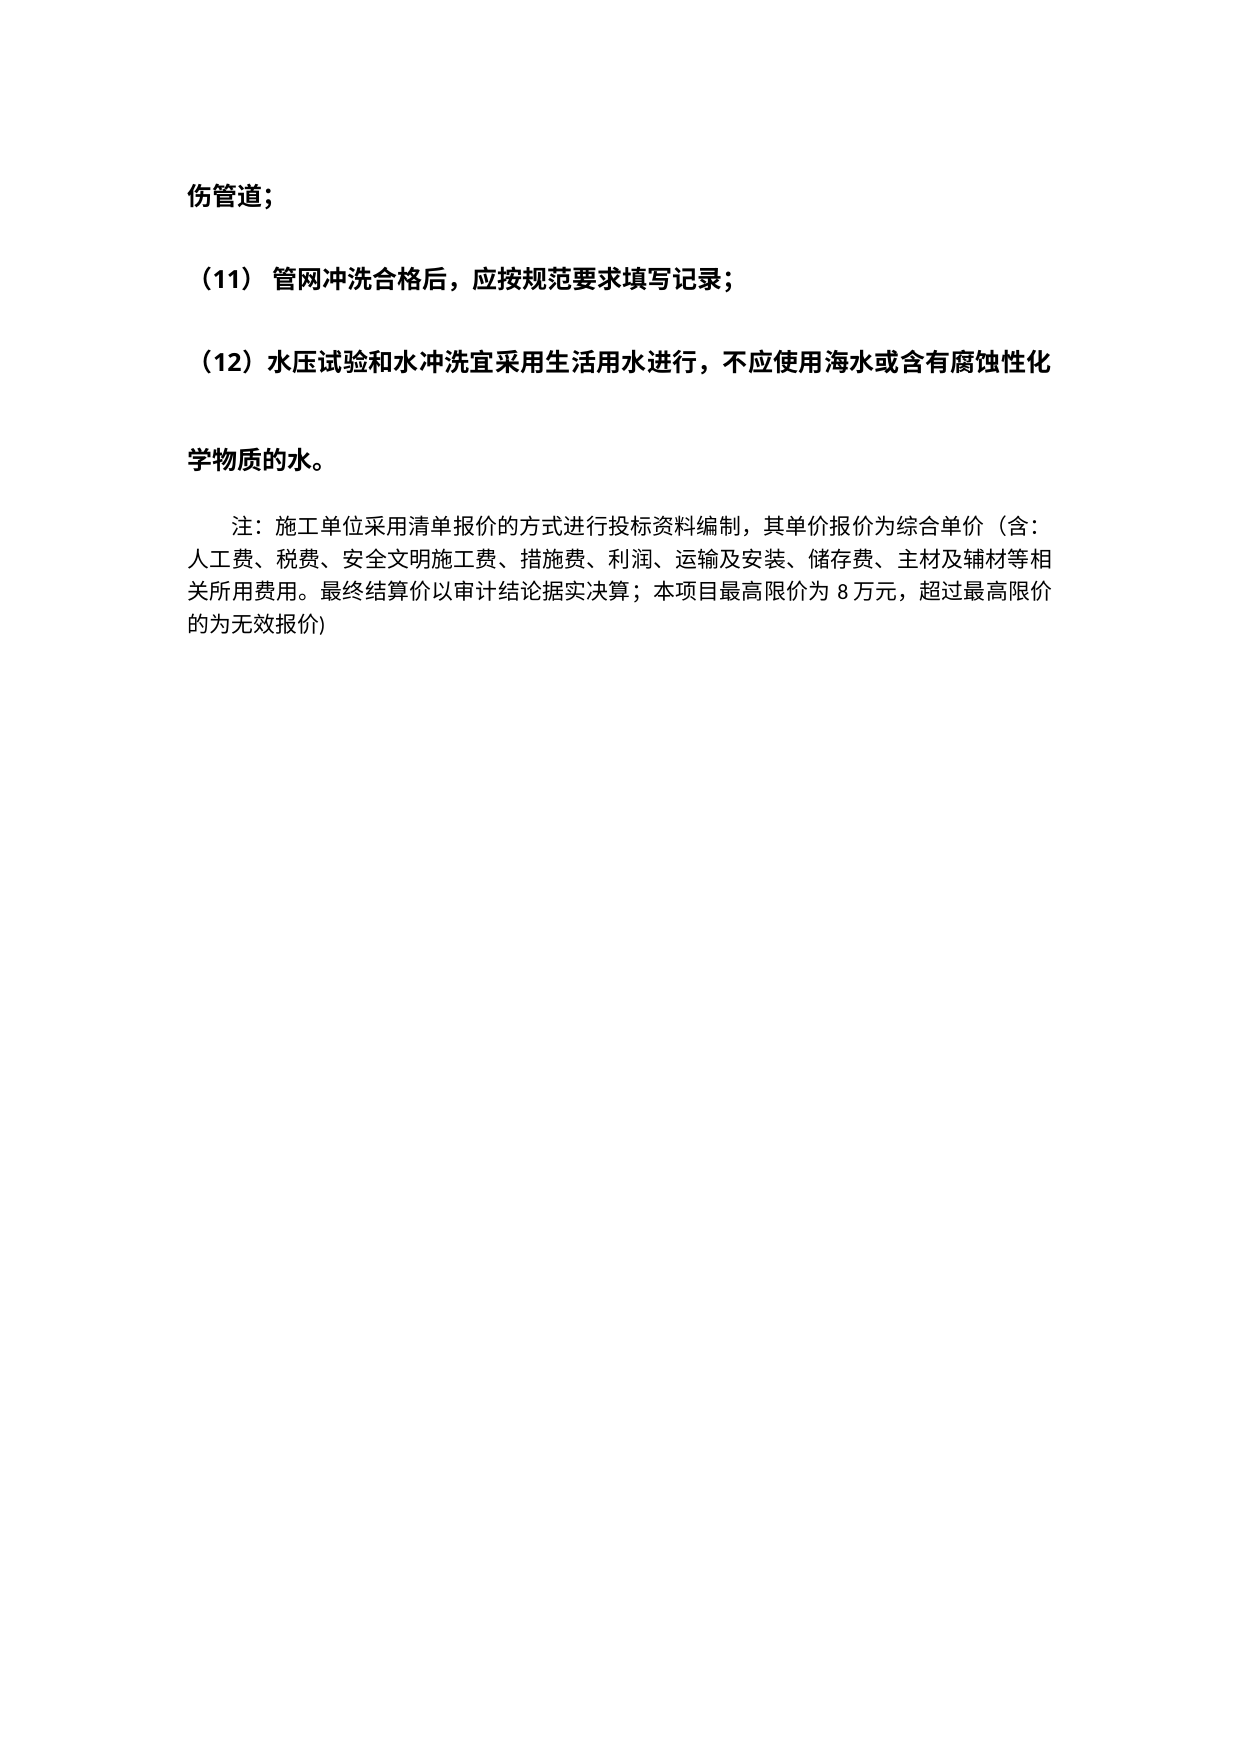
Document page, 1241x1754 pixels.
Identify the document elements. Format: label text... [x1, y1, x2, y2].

list （12）水压试验和水冲洗宜采用生活用水进行，不应使用海水或含有腐蚀性化学物质的水。 [187, 328, 1053, 491]
list （11） 管网冲洗合格后，应按规范要求填写记录； [187, 245, 1053, 310]
list 注：施工单位采用清单报价的方式进行投标资料编制，其单价报价为综合单价（含：人工费、税费、安全文明施工费、措施费、利润、运输及安装、储存费、主材及辅材等相关所用费用。最终结算价以审计结论据实决算；本项目最高限价为8万元，超过最高限价的为无效报价) [187, 509, 1053, 639]
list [187, 162, 1053, 227]
